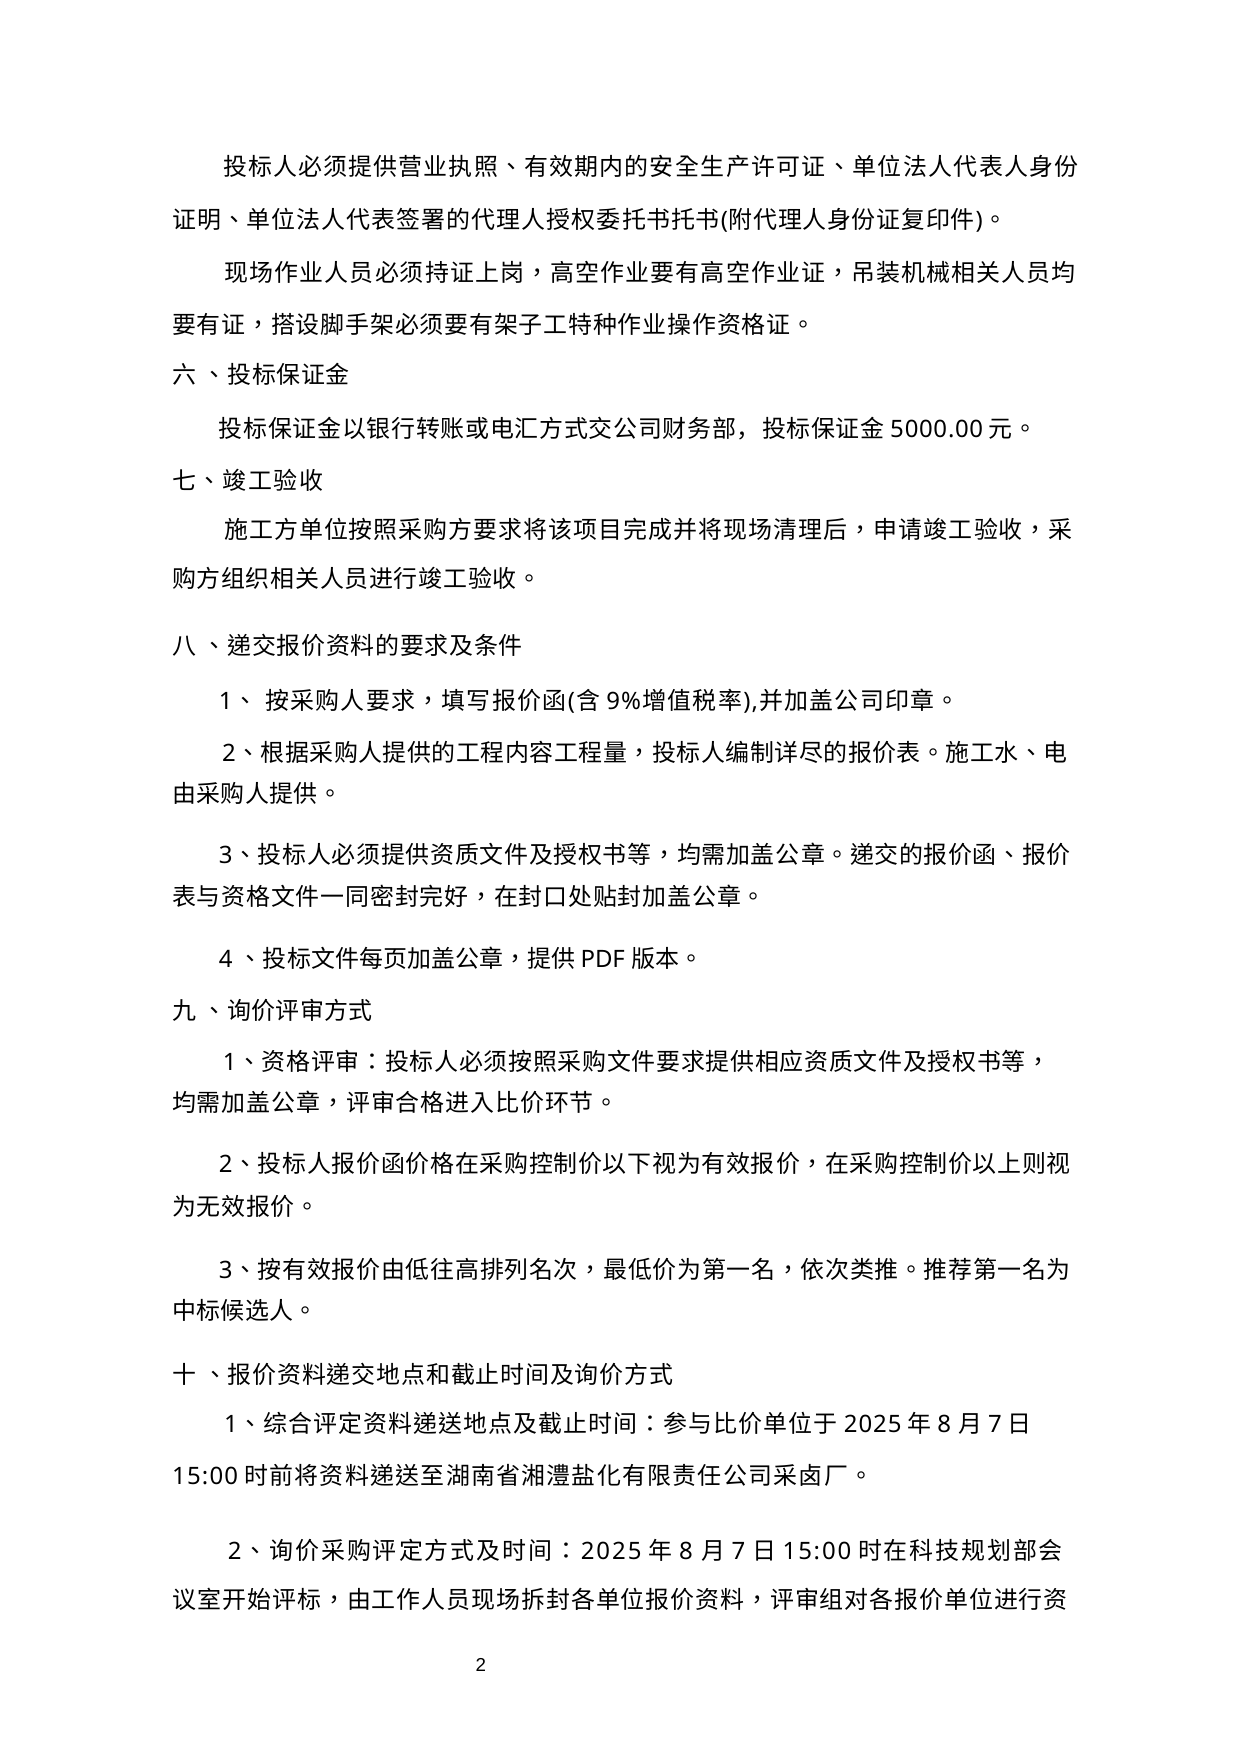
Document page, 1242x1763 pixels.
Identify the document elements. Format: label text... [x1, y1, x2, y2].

text 十 、报价资料递交地点和截止时间及询价方式 [172, 1357, 1079, 1390]
text 投标人必须提供营业执照、有效期内的安全生产许可证、单位法人代表人身份证明、单位法人代表签署的代理人授权委托书托书(附代理人身份证复印件)。 [172, 150, 1079, 235]
text 施工方单位按照采购方要求将该项目完成并将现场清理后，申请竣工验收，采购方组织相关人员进行竣工验收。 [172, 513, 1079, 594]
text 1、 按采购人要求，填写报价函(含9%增值税率),并加盖公司印章。 [219, 686, 1079, 716]
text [172, 1534, 1079, 1615]
text 九 、询价评审方式 [172, 995, 1079, 1025]
text 2、投标人报价函价格在采购控制价以下视为有效报价，在采购控制价以上则视为无效报价。 [172, 1147, 1079, 1222]
text 投标保证金以银行转账或电汇方式交公司财务部，投标保证金5000.00元。 [219, 412, 1079, 443]
text 七、竣工验收 [172, 464, 1079, 496]
text 4 、投标文件每页加盖公章，提供PDF 版本。 [219, 943, 1079, 973]
text 现场作业人员必须持证上岗，高空作业要有高空作业证，吊装机械相关人员均要有证，搭设脚手架必须要有架子工特种作业操作资格证。 [172, 255, 1079, 340]
text 3、按有效报价由低往高排列名次，最低价为第一名，依次类推。推荐第一名为中标候选人。 [172, 1253, 1079, 1327]
text 1、综合评定资料递送地点及截止时间：参与比价单位于2025年8 月7日 15:00时前将资料递送至湖南省湘澧盐化有限责任公司采卤厂。 [172, 1406, 1079, 1491]
text 2、根据采购人提供的工程内容工程量，投标人编制详尽的报价表。施工水、电由采购人提供。 [172, 733, 1079, 810]
text 3、投标人必须提供资质文件及授权书等，均需加盖公章。递交的报价函、报价表与资格文件一同密封完好，在封口处贴封加盖公章。 [172, 838, 1079, 912]
text 1、资格评审：投标人必须按照采购文件要求提供相应资质文件及授权书等， 均需加盖公章，评审合格进入比价环节。 [172, 1045, 1079, 1118]
text 八 、递交报价资料的要求及条件 [172, 631, 1079, 661]
text 六 、投标保证金 [172, 359, 1079, 389]
